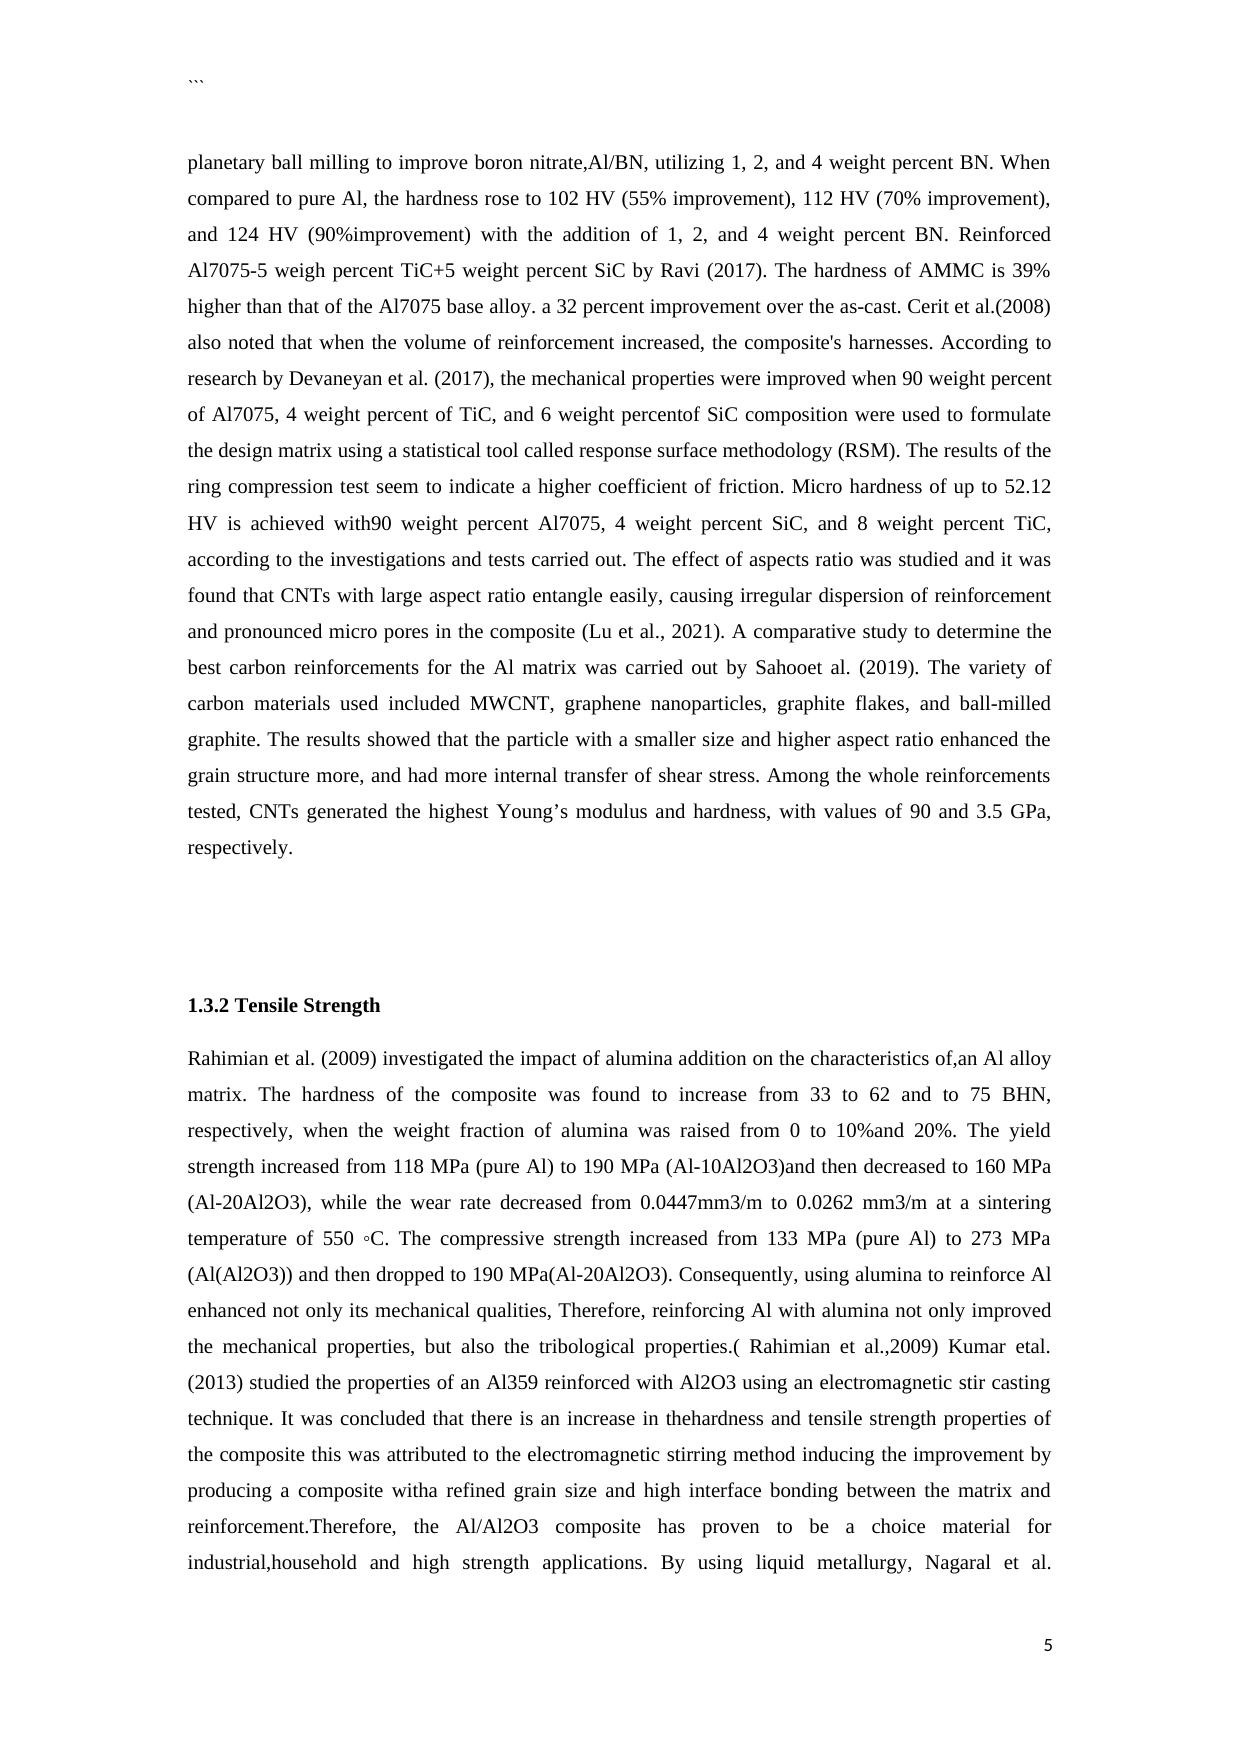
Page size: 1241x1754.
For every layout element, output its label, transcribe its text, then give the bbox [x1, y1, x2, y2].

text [187, 1046, 1053, 1574]
text 1.3.2 Tensile Strength [187, 993, 1053, 1017]
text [187, 150, 1053, 859]
